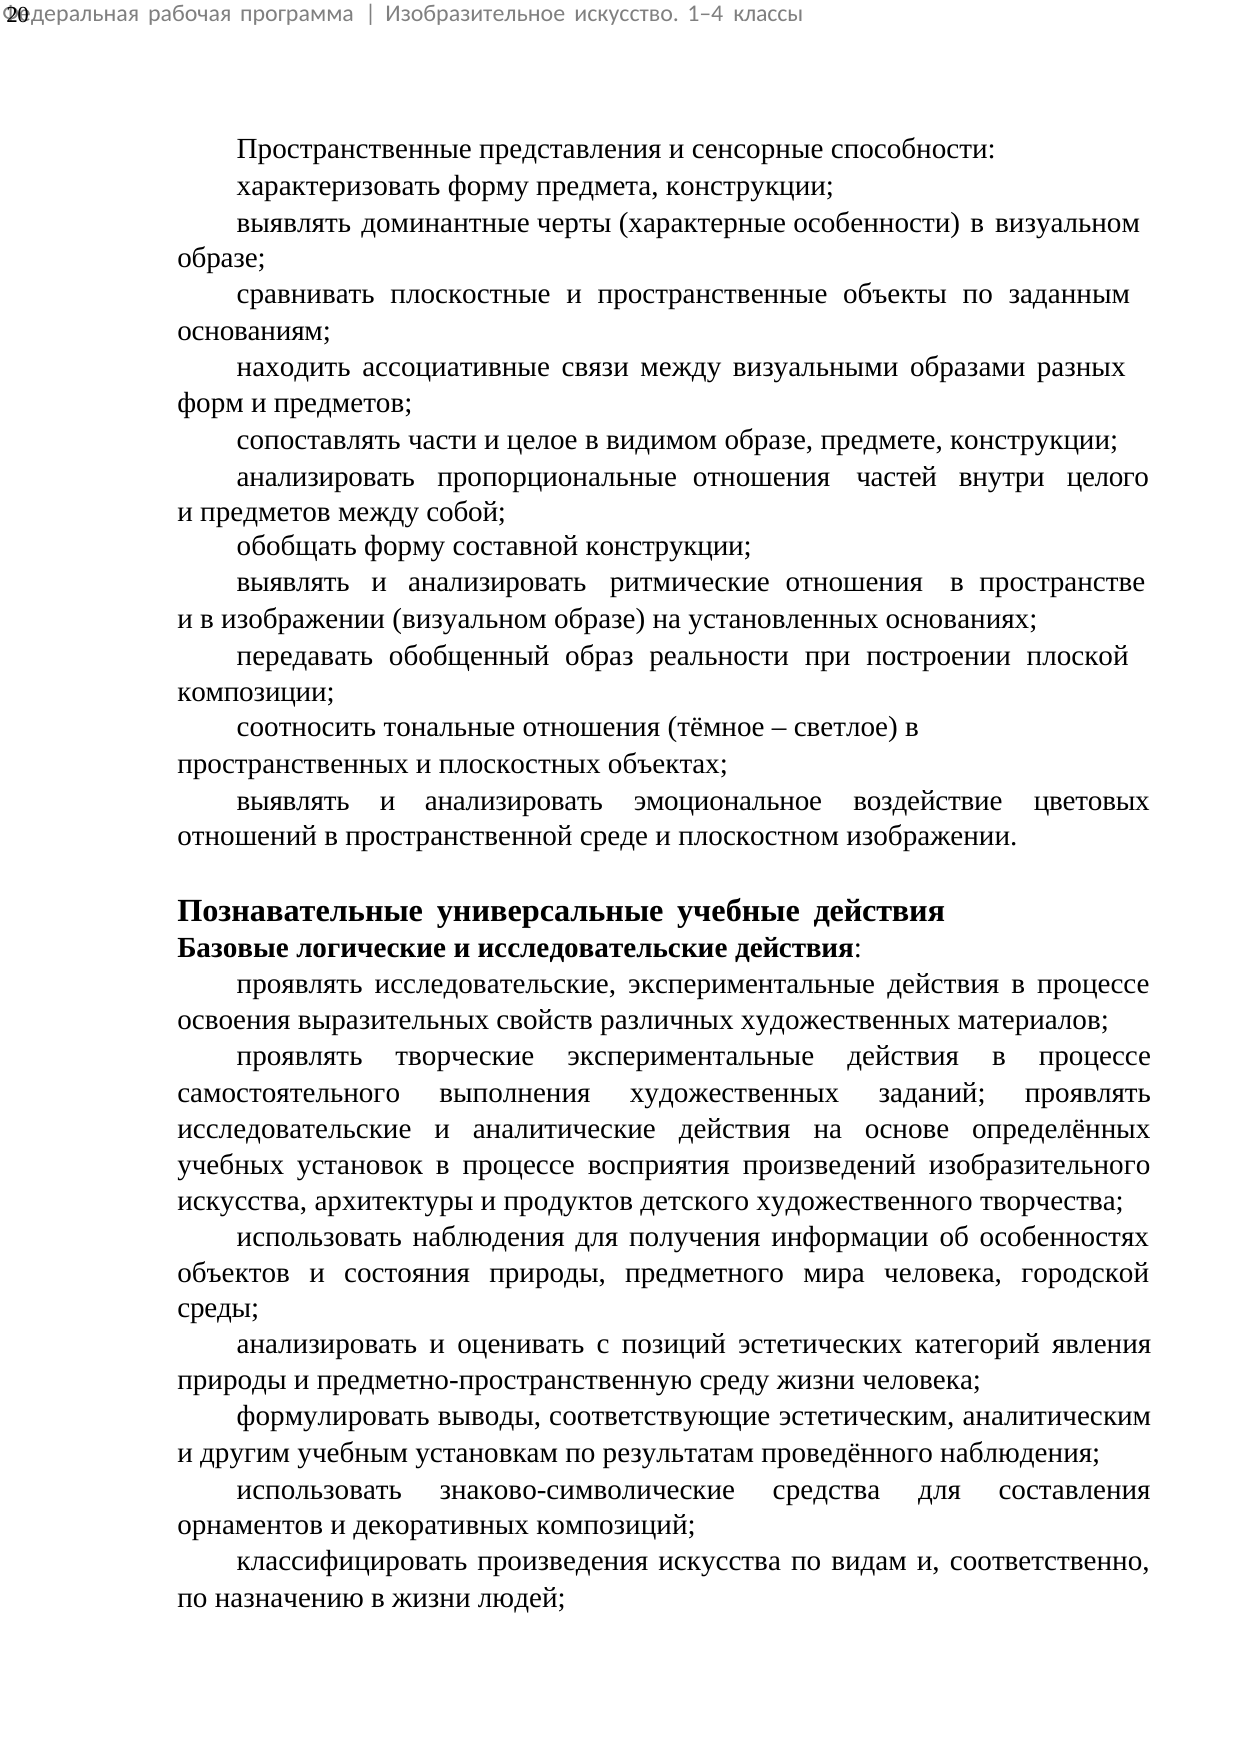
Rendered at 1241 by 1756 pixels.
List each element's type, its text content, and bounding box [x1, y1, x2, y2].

text проявлять творческие экспериментальные действия в процессе самостоятельного выполнения художественных заданий; проявлять исследовательские и аналитические действия на основе определённых учебных установок в процессе восприятия произведений изобразительного искусства, архитектуры и продуктов детского художественного творчества; [177, 1038, 1151, 1217]
text формулировать выводы, соответствующие эстетическим, аналитическим и другим учебным установкам по результатам проведённого наблюдения; [177, 1398, 1151, 1468]
subtitle Познавательные универсальные учебные действия [177, 891, 1167, 928]
text проявлять исследовательские, экспериментальные действия в процессе освоения выразительных свойств различных художественных материалов; [177, 966, 1150, 1036]
text использовать знаково-символические средства для составления орнаментов и декоративных композиций; [177, 1472, 1151, 1541]
subtitle Базовые логические и исследовательские действия: [177, 930, 1167, 964]
text и предметов между собой; [177, 496, 1167, 528]
text сопоставлять части и целое в видимом образе, предмете, конструкции; анализировать пропорциональные отношения частей внутри целого [236, 422, 1150, 492]
text выявлять и анализировать ритмические отношения в пространстве и в изображении (визуальном образе) на установленных основаниях; [177, 564, 1151, 635]
text использовать наблюдения для получения информации об особенностях объектов и состояния природы, предметного мира человека, городской среды; [177, 1219, 1150, 1324]
text выявлять доминантные черты (характерные особенности) в визуальном образе; [177, 205, 1167, 274]
text обобщать форму составной конструкции; [236, 528, 1167, 562]
text Пространственные представления и сенсорные способности: характеризовать форму предмета, конструкции; [236, 131, 1167, 201]
text находить ассоциативные связи между визуальными образами разных форм и предметов; [177, 349, 1167, 419]
text передавать обобщенный образ реальности при построении плоской композиции; [177, 638, 1167, 707]
text сравнивать плоскостные и пространственные объекты по заданным основаниям; [177, 276, 1167, 346]
text классифицировать произведения искусства по видам и, соответственно, по назначению в жизни людей; [177, 1543, 1150, 1613]
text соотносить тональные отношения (тёмное – светлое) в пространственных и плоскостных объектах; [177, 709, 1152, 779]
text выявлять и анализировать эмоциональное воздействие цветовых отношений в пространственной среде и плоскостном изображении. [177, 783, 1151, 852]
text анализировать и оценивать с позиций эстетических категорий явления природы и предметно-пространственную среду жизни человека; [177, 1327, 1152, 1396]
